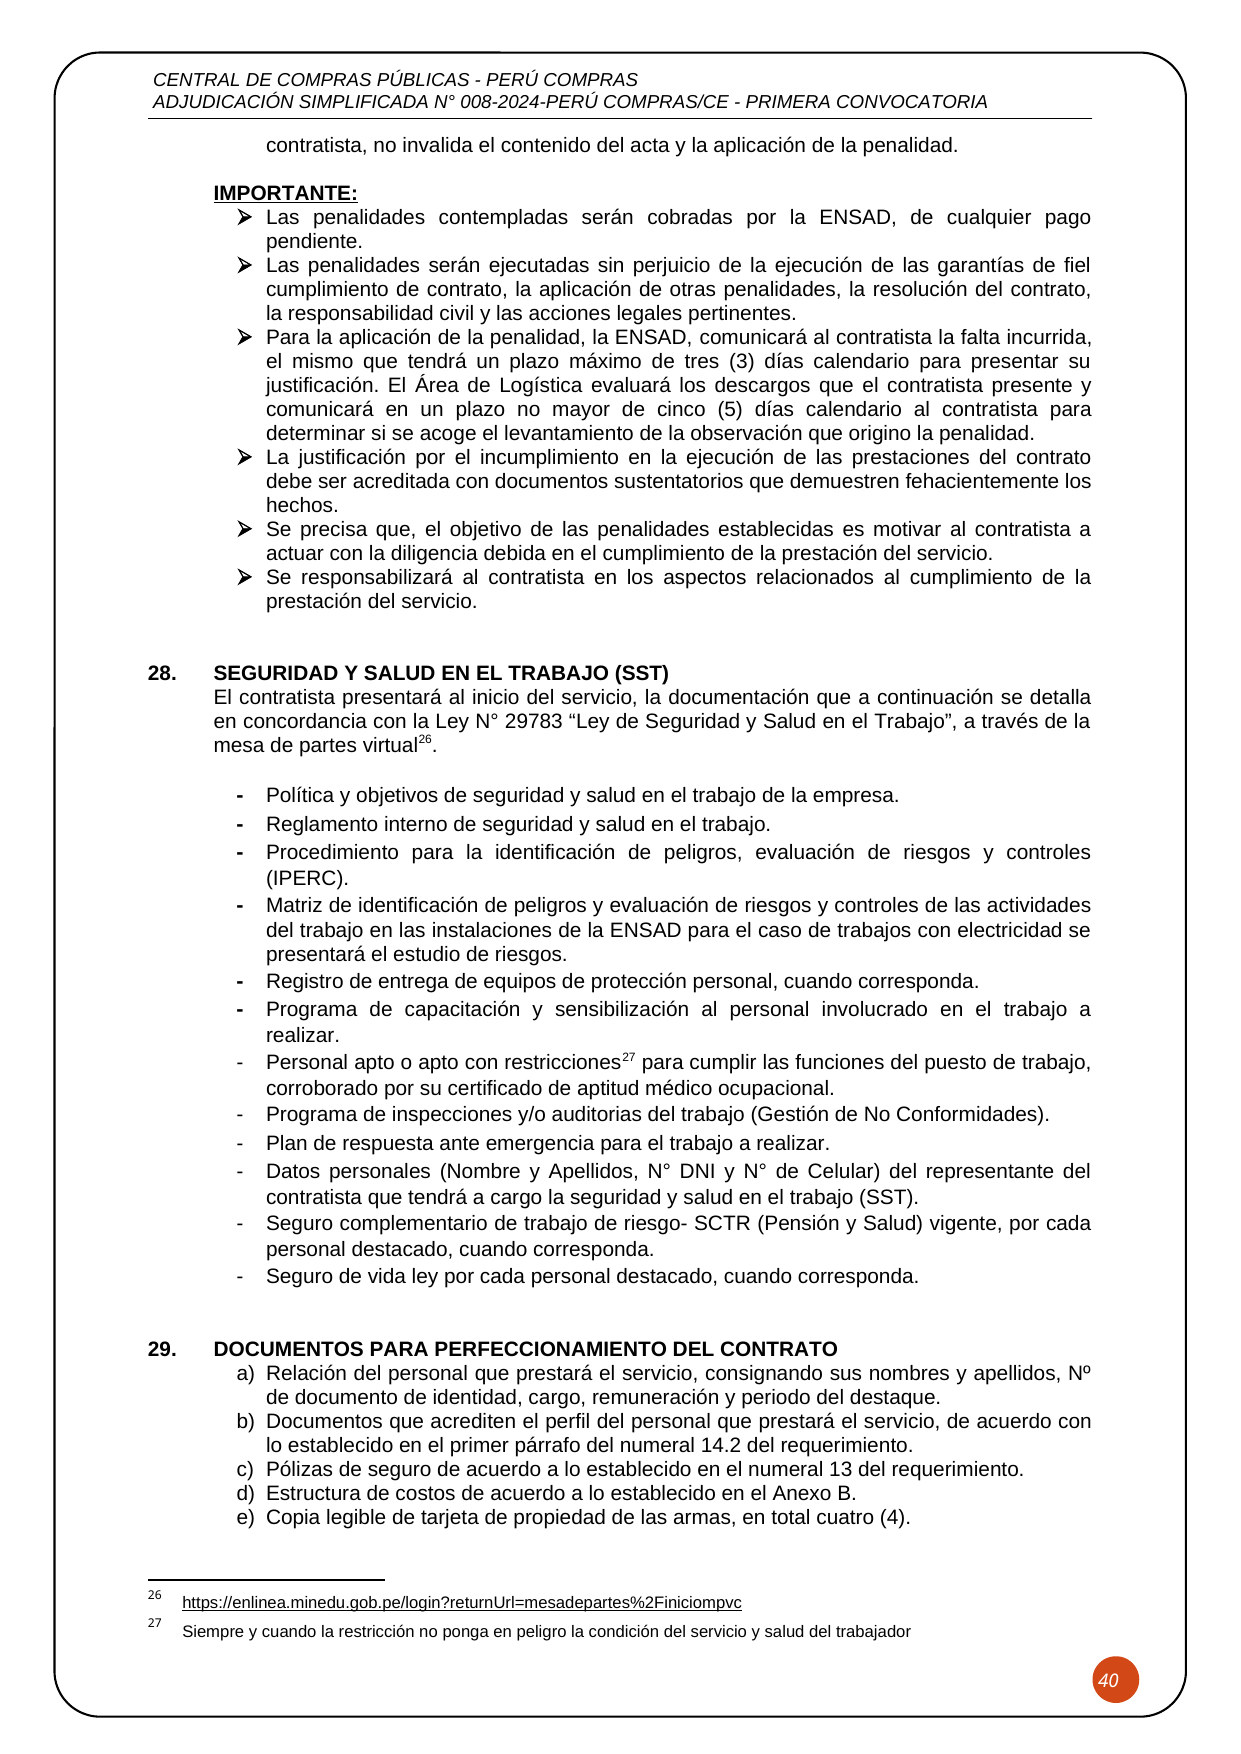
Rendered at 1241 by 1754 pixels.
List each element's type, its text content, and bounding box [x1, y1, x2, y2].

list Seguro complementario de trabajo de riesgo- SCTR (Pensión y Salud) vigente, por cada personal destacado, cuando corresponda. [236, 1208, 1092, 1261]
list Programa de inspecciones y/o auditorias del trabajo (Gestión de No Conformidades). [236, 1099, 1092, 1128]
list Documentos que acrediten el perfil del personal que prestará el servicio, de acuerdo con lo establecido en el primer párrafo del numeral 14.2 del requerimiento. [236, 1409, 1092, 1457]
list Reglamento interno de seguridad y salud en el trabajo. [236, 809, 1092, 837]
list Estructura de costos de acuerdo a lo establecido en el Anexo B. [236, 1481, 1092, 1505]
list Personal apto o apto con restricciones para cumplir las funciones del puesto de trabajo, corroborado por su certificado de aptitud médico ocupacional. [236, 1047, 1092, 1099]
list Datos personales (Nombre y Apellidos, N° DNI y N° de Celular) del representante del contratista que tendrá a cargo la seguridad y salud en el trabajo (SST). [236, 1156, 1092, 1208]
text IMPORTANTE: [213, 181, 1092, 205]
list Política y objetivos de seguridad y salud en el trabajo de la empresa. [236, 780, 1092, 809]
list Se responsabilizará al contratista en los aspectos relacionados al cumplimiento de la prestación del servicio. [236, 565, 1092, 613]
list Registro de entrega de equipos de protección personal, cuando corresponda. [236, 966, 1092, 994]
list Relación del personal que prestará el servicio, consignando sus nombres y apellidos, Nº de documento de identidad, cargo, remuneración y periodo del destaque. [236, 1361, 1092, 1409]
list Pólizas de seguro de acuerdo a lo establecido en el numeral 13 del requerimiento. [236, 1457, 1092, 1481]
list Para la aplicación de la penalidad, la ENSAD, comunicará al contratista la falta incurrida, el mismo que tendrá un plazo máximo de tres (3) días calendario para presentar su justificación. El Área de Logística evaluará los descargos que el contratista presente y comunicará en un plazo no mayor de cinco (5) días calendario al contratista para determinar si se acoge el levantamiento de la observación que origino la penalidad. [236, 325, 1092, 445]
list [236, 133, 1092, 157]
list Procedimiento para la identificación de peligros, evaluación de riesgos y controles (IPERC). [236, 837, 1092, 890]
list Se precisa que, el objetivo de las penalidades establecidas es motivar al contratista a actuar con la diligencia debida en el cumplimiento de la prestación del servicio. [236, 517, 1092, 565]
list Seguro de vida ley por cada personal destacado, cuando corresponda. [236, 1261, 1092, 1289]
list Las penalidades contempladas serán cobradas por la ENSAD, de cualquier pago pendiente. [236, 205, 1092, 253]
list Programa de capacitación y sensibilización al personal involucrado en el trabajo a realizar. [236, 994, 1092, 1047]
list DOCUMENTOS PARA PERFECCIONAMIENTO DEL CONTRATO [148, 1337, 1092, 1361]
list Copia legible de tarjeta de propiedad de las armas, en total cuatro (4). [236, 1505, 1092, 1529]
list Matriz de identificación de peligros y evaluación de riesgos y controles de las actividades del trabajo en las instalaciones de la ENSAD para el caso de trabajos con electricidad se presentará el estudio de riesgos. [236, 890, 1092, 966]
list La justificación por el incumplimiento en la ejecución de las prestaciones del contrato debe ser acreditada con documentos sustentatorios que demuestren fehacientemente los hechos. [236, 445, 1092, 517]
list SEGURIDAD Y SALUD EN EL TRABAJO (SST) [148, 661, 1092, 684]
list Plan de respuesta ante emergencia para el trabajo a realizar. [236, 1128, 1092, 1156]
text El contratista presentará al inicio del servicio, la documentación que a continuación se detalla en concordancia con la Ley N° 29783 “Ley de Seguridad y Salud en el Trabajo”, a través de la mesa de partes virtual. [213, 684, 1092, 756]
list Las penalidades serán ejecutadas sin perjuicio de la ejecución de las garantías de fiel cumplimiento de contrato, la aplicación de otras penalidades, la resolución del contrato, la responsabilidad civil y las acciones legales pertinentes. [236, 253, 1092, 325]
